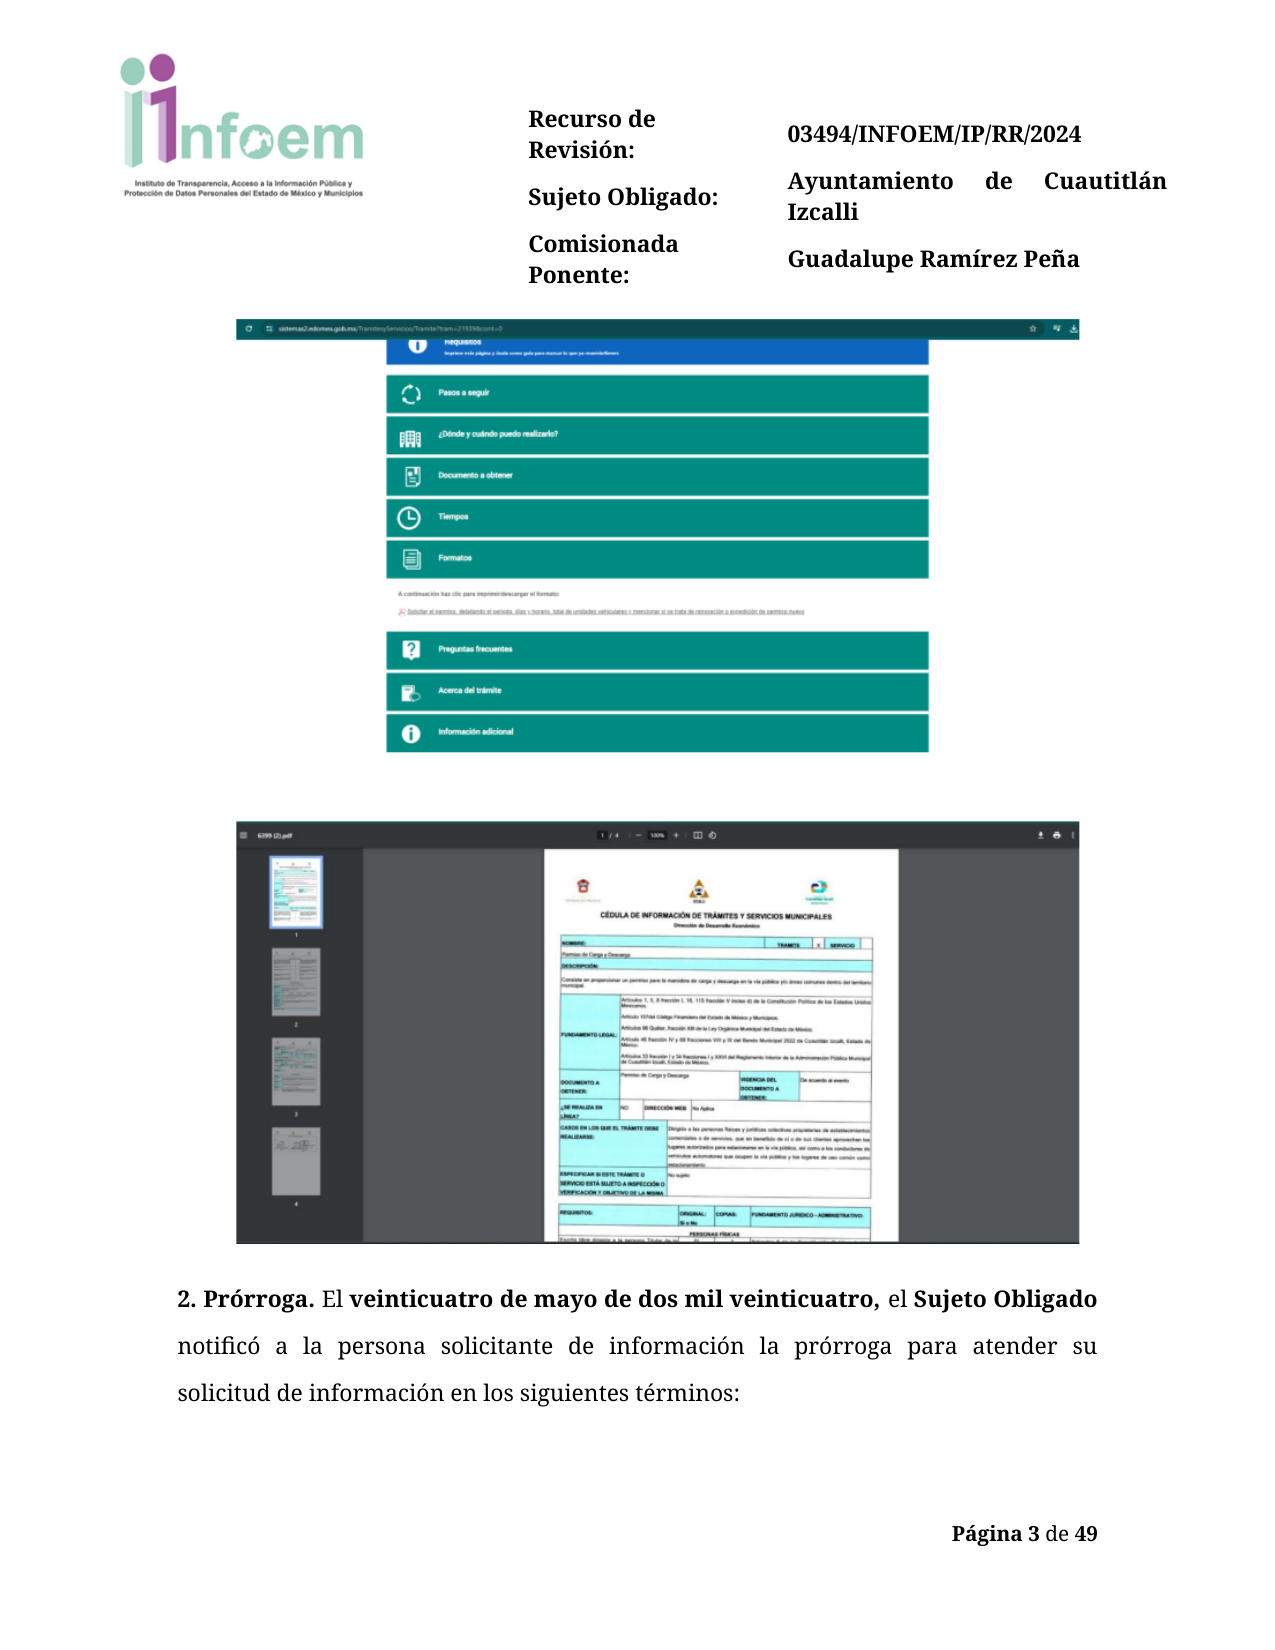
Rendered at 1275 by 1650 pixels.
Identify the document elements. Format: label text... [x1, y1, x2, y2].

text 2. Prórroga. El veinticuatro de mayo de dos mil veinticuatro, el Sujeto Obligado notificó a la persona solicitante de información la prórroga para atender su solicitud de información en los siguientes términos: [177, 1283, 1098, 1408]
picture [0, 0, 1275, 1650]
